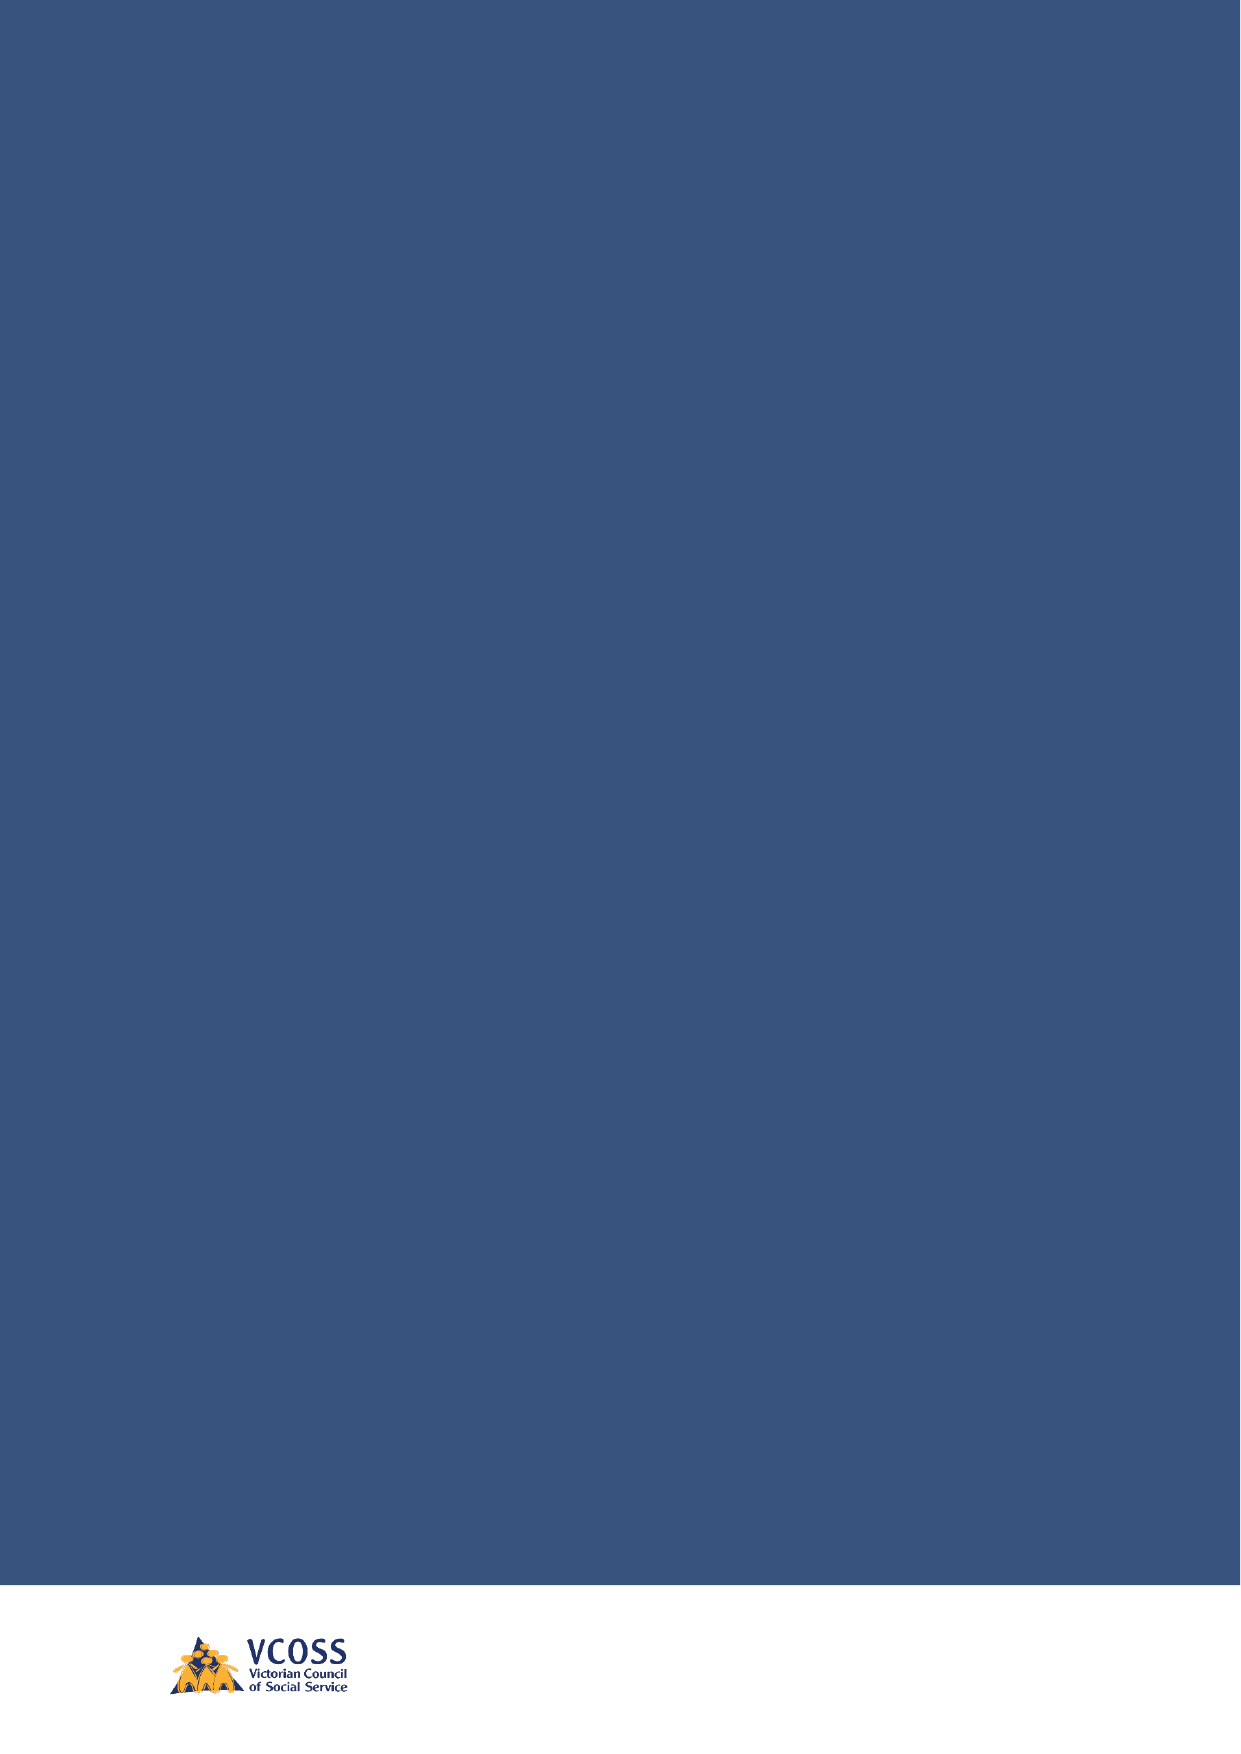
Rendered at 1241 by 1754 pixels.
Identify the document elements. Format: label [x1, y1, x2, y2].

picture [162, 1629, 358, 1701]
